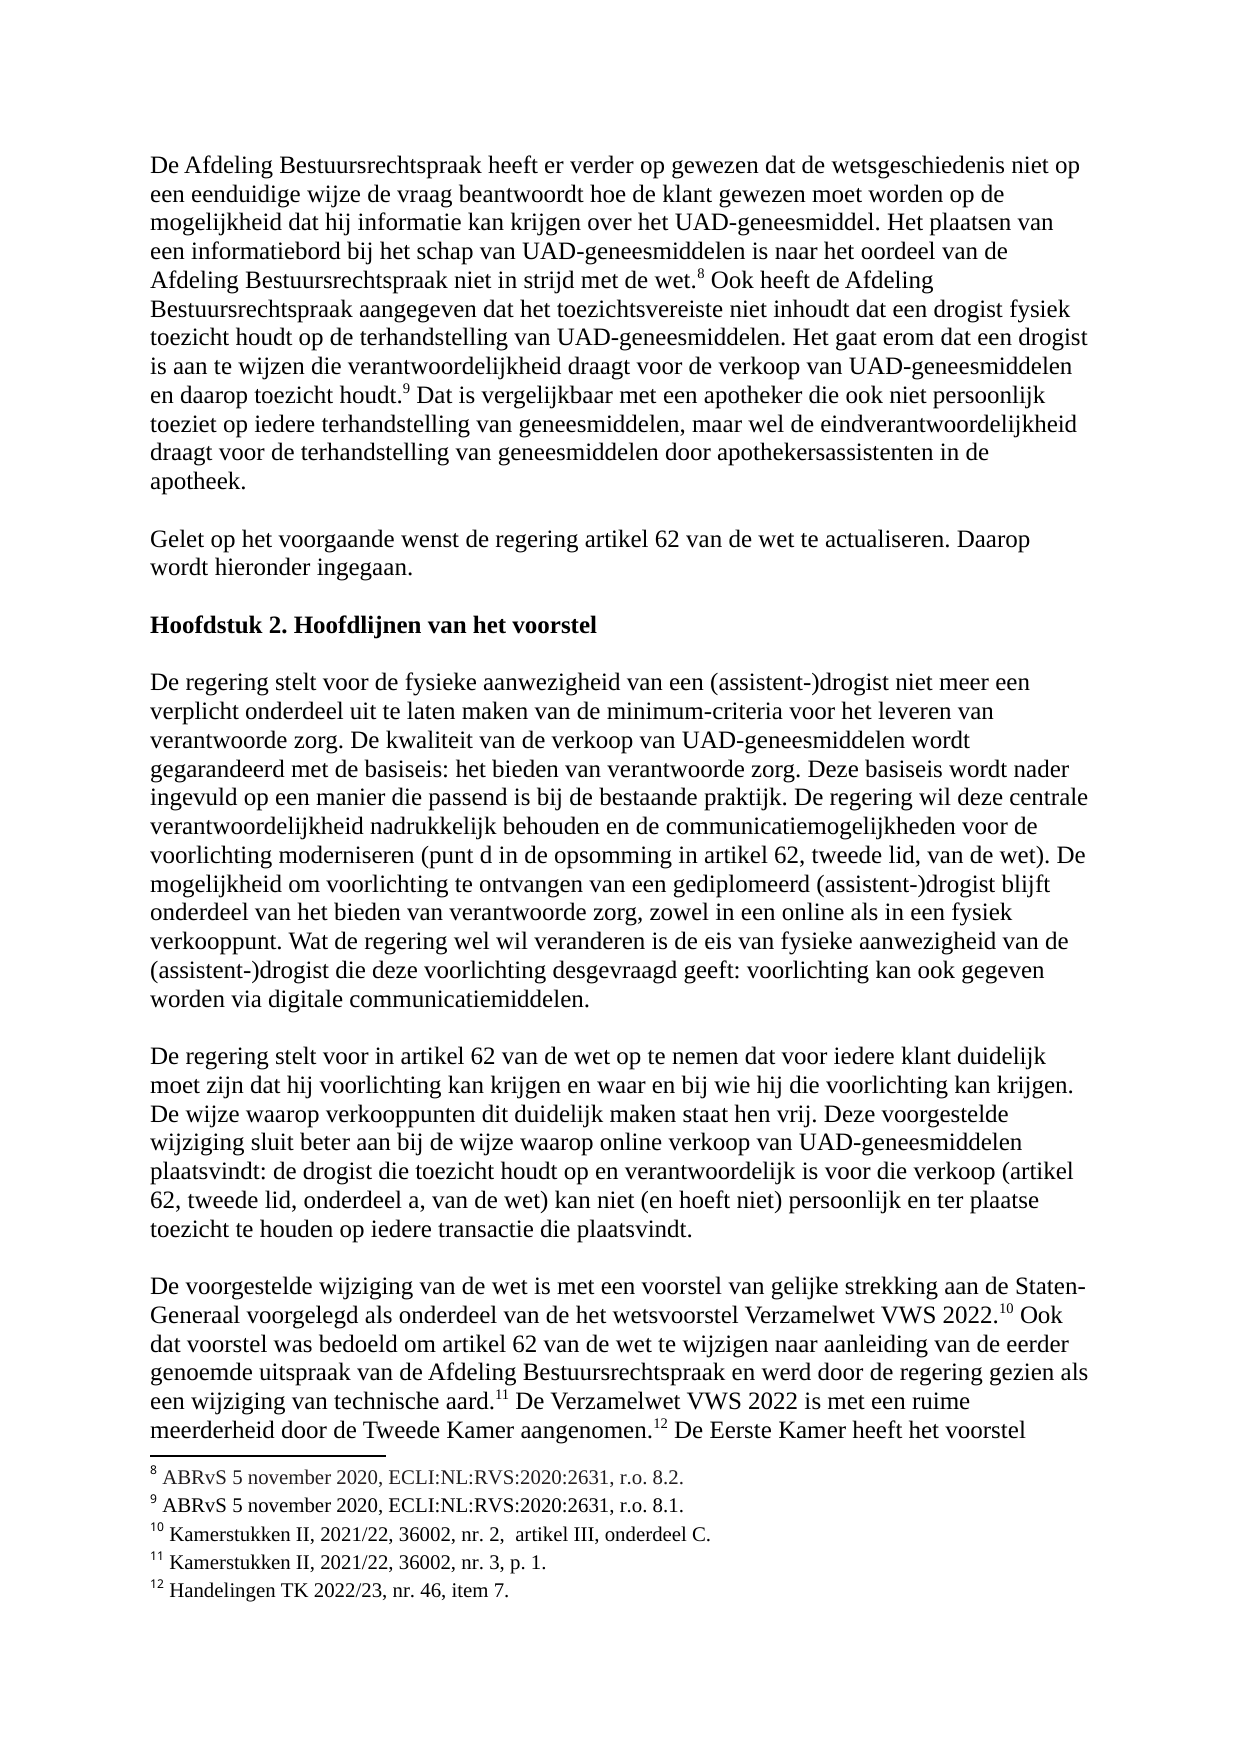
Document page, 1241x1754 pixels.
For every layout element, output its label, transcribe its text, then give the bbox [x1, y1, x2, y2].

text Hoofdstuk 2. Hoofdlijnen van het voorstel [150, 610, 1090, 639]
text Gelet op het voorgaande wenst de regering artikel 62 van de wet te actualiseren. Daarop wordt hieronder ingegaan. [150, 524, 1090, 581]
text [150, 1271, 1090, 1444]
text De regering stelt voor de fysieke aanwezigheid van een (assistent-)drogist niet meer een verplicht onderdeel uit te laten maken van de minimum-criteria voor het leveren van verantwoorde zorg. De kwaliteit van de verkoop van UAD-geneesmiddelen wordt gegarandeerd met de basiseis: het bieden van verantwoorde zorg. Deze basiseis wordt nader ingevuld op een manier die passend is bij de bestaande praktijk. De regering wil deze centrale verantwoordelijkheid nadrukkelijk behouden en de communicatiemogelijkheden voor de voorlichting moderniseren (punt d in de opsomming in artikel 62, tweede lid, van de wet). De mogelijkheid om voorlichting te ontvangen van een gediplomeerd (assistent-)drogist blijft onderdeel van het bieden van verantwoorde zorg, zowel in een online als in een fysiek verkooppunt. Wat de regering wel wil veranderen is de eis van fysieke aanwezigheid van de (assistent-)drogist die deze voorlichting desgevraagd geeft: voorlichting kan ook gegeven worden via digitale communicatiemiddelen. [150, 667, 1090, 1012]
text De Afdeling Bestuursrechtspraak heeft er verder op gewezen dat de wetsgeschiedenis niet op een eenduidige wijze de vraag beantwoordt hoe de klant gewezen moet worden op de mogelijkheid dat hij informatie kan krijgen over het UAD-geneesmiddel. Het plaatsen van een informatiebord bij het schap van UAD-geneesmiddelen is naar het oordeel van de Afdeling Bestuursrechtspraak niet in strijd met de wet. Ook heeft de Afdeling Bestuursrechtspraak aangegeven dat het toezichtsvereiste niet inhoudt dat een drogist fysiek toezicht houdt op de terhandstelling van UAD-geneesmiddelen. Het gaat erom dat een drogist is aan te wijzen die verantwoordelijkheid draagt voor de verkoop van UAD-geneesmiddelen en daarop toezicht houdt. Dat is vergelijkbaar met een apotheker die ook niet persoonlijk toeziet op iedere terhandstelling van geneesmiddelen, maar wel de eindverantwoordelijkheid draagt voor de terhandstelling van geneesmiddelen door apothekersassistenten in de apotheek. [150, 150, 1090, 495]
text De regering stelt voor in artikel 62 van de wet op te nemen dat voor iedere klant duidelijk moet zijn dat hij voorlichting kan krijgen en waar en bij wie hij die voorlichting kan krijgen. De wijze waarop verkooppunten dit duidelijk maken staat hen vrij. Deze voorgestelde wijziging sluit beter aan bij de wijze waarop online verkoop van UAD-geneesmiddelen plaatsvindt: de drogist die toezicht houdt op en verantwoordelijk is voor die verkoop (artikel 62, tweede lid, onderdeel a, van de wet) kan niet (en hoeft niet) persoonlijk en ter plaatse toezicht te houden op iedere transactie die plaatsvindt. [150, 1041, 1090, 1242]
